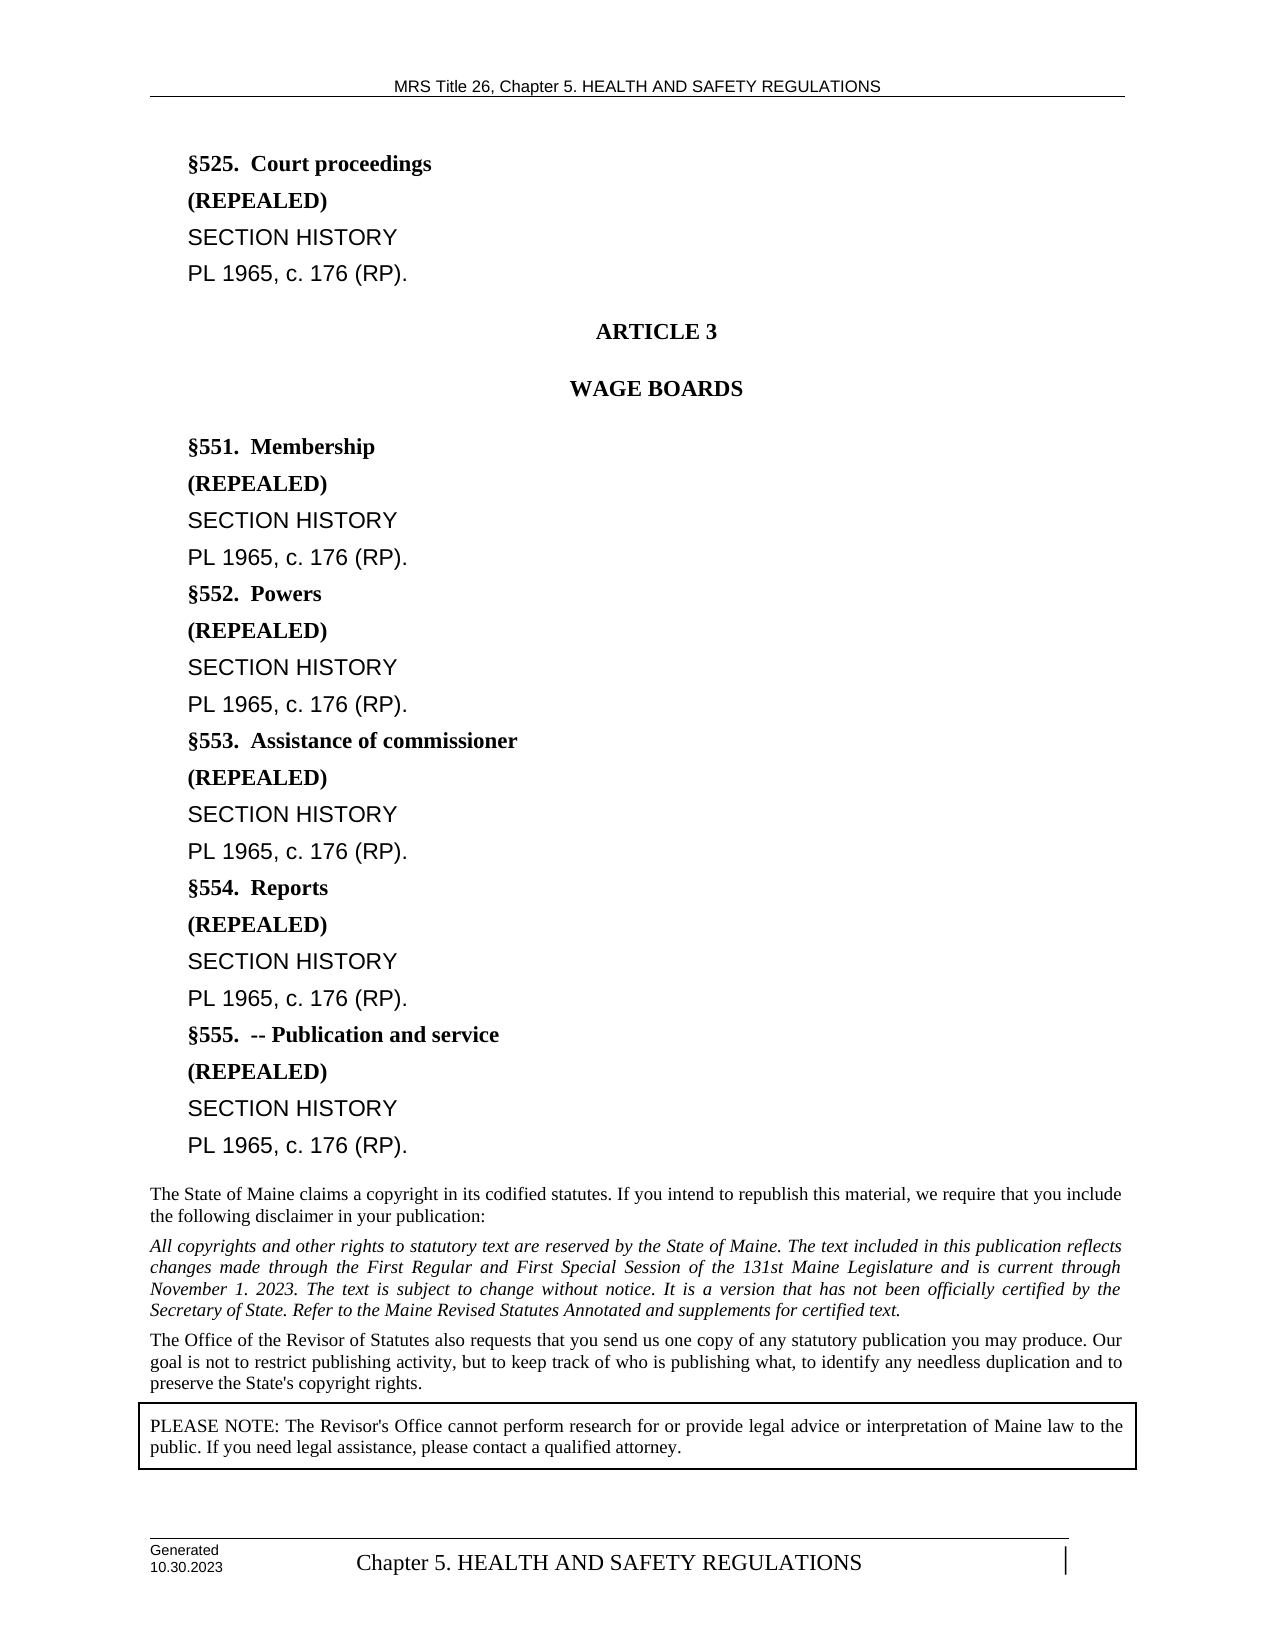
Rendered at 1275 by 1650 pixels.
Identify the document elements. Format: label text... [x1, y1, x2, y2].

text (REPEALED) [187, 764, 1125, 790]
text PL 1965, c. 176 (RP). [187, 1132, 1125, 1158]
text §555. -- Publication and service [187, 1021, 1125, 1048]
text §551. Membership [187, 433, 1125, 459]
text PL 1965, c. 176 (RP). [187, 985, 1125, 1011]
text (REPEALED) [187, 617, 1125, 643]
text The State of Maine claims a copyright in its codified statutes. If you intend to republish this material, we require that you include the following disclaimer in your publication: [150, 1183, 1125, 1226]
text (REPEALED) [187, 1058, 1125, 1084]
text (REPEALED) [187, 470, 1125, 496]
text PL 1965, c. 176 (RP). [187, 260, 1125, 287]
text §553. Assistance of commissioner [187, 727, 1125, 754]
text WAGE BOARDS [187, 376, 1125, 402]
text PL 1965, c. 176 (RP). [187, 691, 1125, 717]
text SECTION HISTORY [187, 1095, 1125, 1121]
text §554. Reports [187, 874, 1125, 901]
text The Office of the Revisor of Statutes also requests that you send us one copy of any statutory publication you may produce. Our goal is not to restrict publishing activity, but to keep track of who is publishing what, to identify any needless duplication and to preserve the State's copyright rights. [150, 1329, 1125, 1394]
text (REPEALED) [187, 911, 1125, 937]
text SECTION HISTORY [187, 654, 1125, 680]
text All copyrights and other rights to statutory text are reserved by the State of Maine. The text included in this publication reflects changes made through the First Regular and First Special Session of the 131st Maine Legislature and is current through November 1. 2023 . The text is subject to change without notice. It is a version that has not been officially certified by the Secretary of State. Refer to the Maine Revised Statutes Annotated and supplements for certified text. [150, 1234, 1125, 1321]
text PL 1965, c. 176 (RP). [187, 543, 1125, 570]
text SECTION HISTORY [187, 801, 1125, 827]
text PLEASE NOTE: The Revisor's Office cannot perform research for or provide legal advice or interpretation of Maine law to the public. If you need legal assistance, please contact a qualified attorney. [140, 1404, 1135, 1468]
text SECTION HISTORY [187, 223, 1125, 250]
text (REPEALED) [187, 187, 1125, 213]
text §525. Court proceedings [187, 150, 1125, 176]
text PL 1965, c. 176 (RP). [187, 838, 1125, 864]
text §552. Powers [187, 580, 1125, 607]
text SECTION HISTORY [187, 507, 1125, 533]
text SECTION HISTORY [187, 948, 1125, 974]
text ARTICLE 3 [187, 318, 1125, 344]
